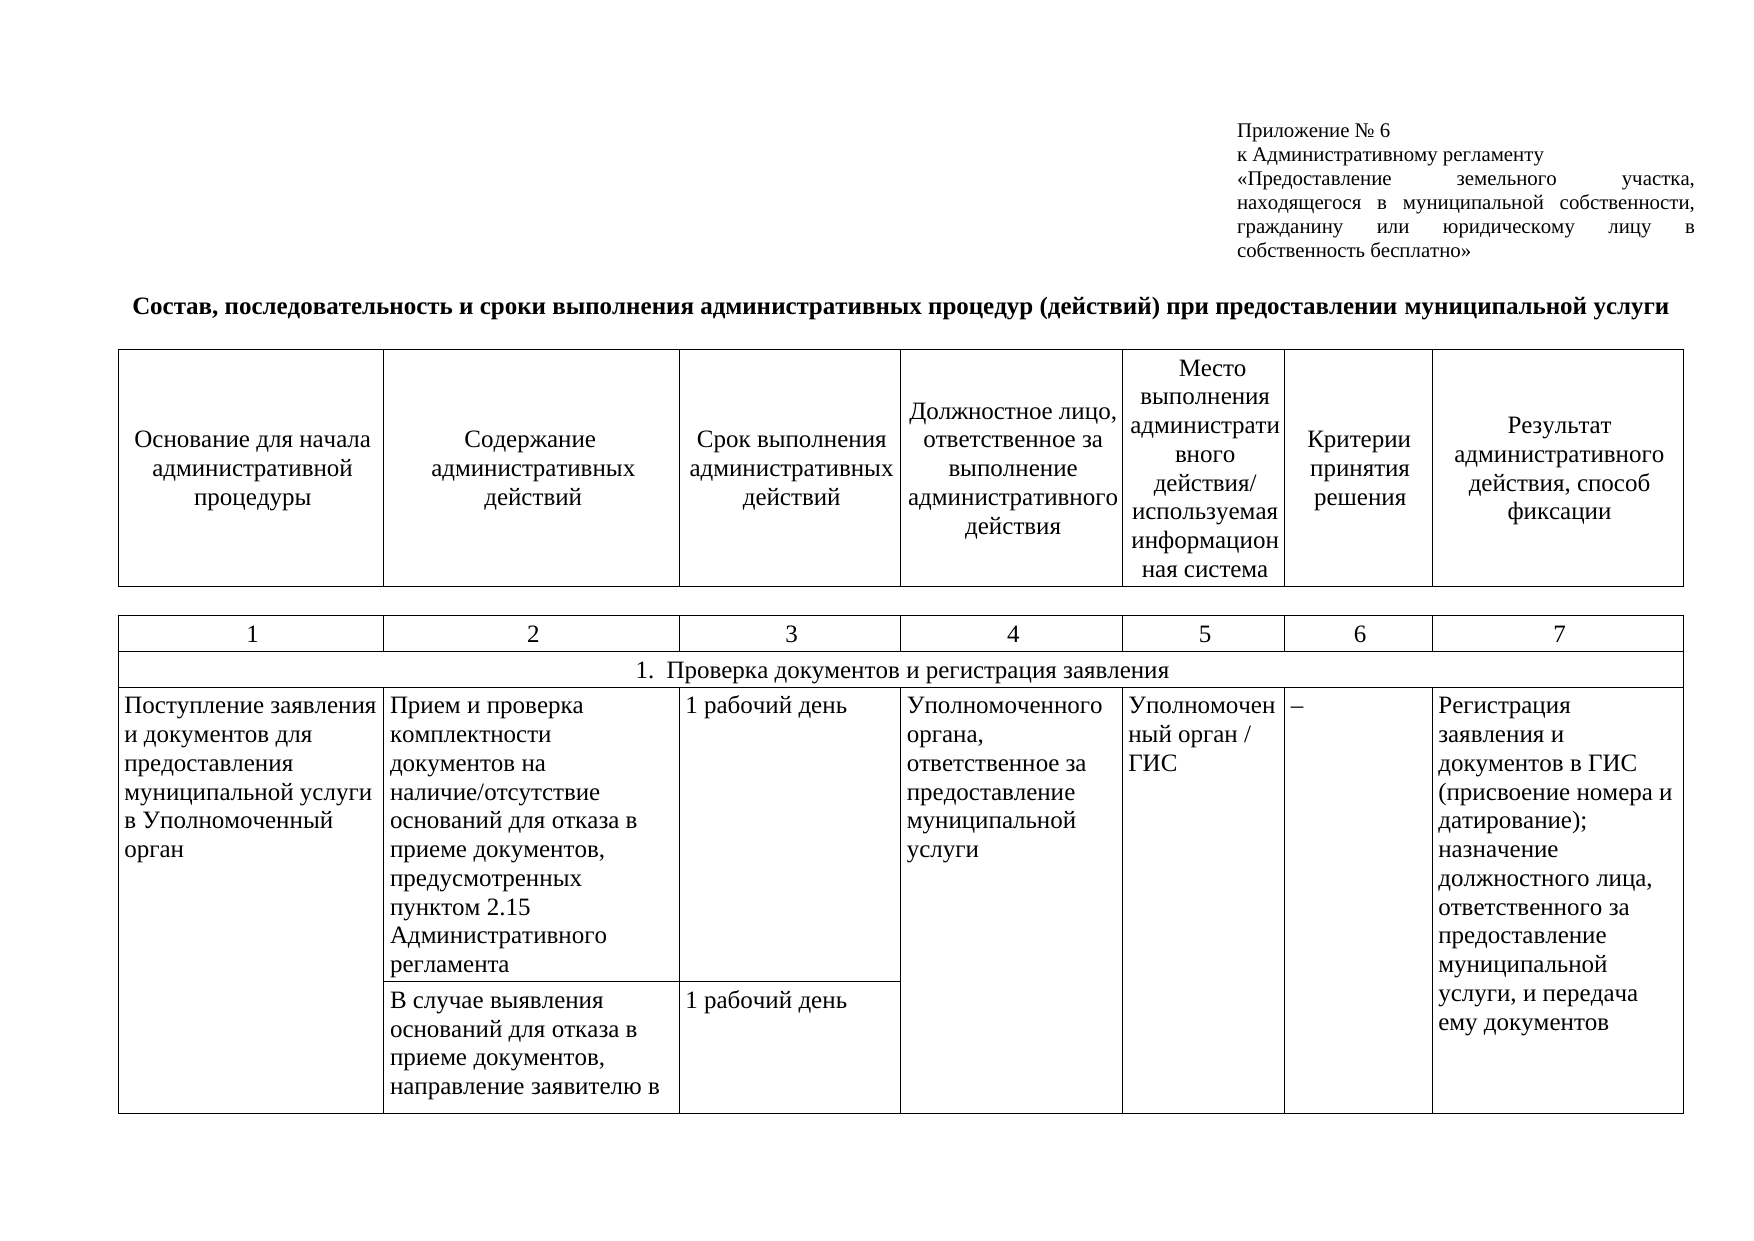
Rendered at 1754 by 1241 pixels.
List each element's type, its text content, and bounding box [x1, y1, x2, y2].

table_header Срок выполнения административных действий [680, 350, 900, 586]
table_cell 1. Проверка документов и регистрация заявления [119, 652, 1683, 687]
subtitle Состав, последовательность и сроки выполнения административных процедур (действий) при предоставлении муниципальной услуги [118, 291, 1683, 320]
table_header 6 [1285, 616, 1432, 651]
table_header Содержание административных действий [384, 350, 679, 586]
table_cell – [1285, 688, 1432, 1113]
table_header Приложение № 6 к Административному регламенту «Предоставление земельного участка, находящегося в муниципальной собственности, гражданину или юридическому лицу в собственность бесплатно» [1226, 118, 1706, 262]
table_cell 1 рабочий день [680, 982, 900, 1113]
table_header Должностное лицо, ответственное за выполнение административного действия [901, 350, 1122, 586]
table_header Основание для начала административной процедуры [119, 350, 383, 586]
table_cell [384, 982, 679, 1113]
table_header 2 [384, 616, 679, 651]
table_cell Уполномоченного органа, ответственное за предоставление муниципальной услуги [901, 688, 1122, 1113]
table_header 5 [1123, 616, 1284, 651]
table_header 4 [901, 616, 1122, 651]
table_cell Поступление заявления и документов для предоставления муниципальной услуги в Уполномоченный орган [119, 688, 383, 1113]
table_header Место выполнения административного действия/ используемая информационная система [1123, 350, 1284, 586]
table_header Результат административного действия, способ фиксации [1433, 350, 1683, 586]
table_header Критерии принятия решения [1285, 350, 1432, 586]
table_cell 1 рабочий день [680, 688, 900, 981]
table_header 3 [680, 616, 900, 651]
table_cell Уполномоченный орган / ГИС [1123, 688, 1284, 1113]
table_header 1 [119, 616, 383, 651]
table_cell Регистрация заявления и документов в ГИС (присвоение номера и датирование); назначение должностного лица, ответственного за предоставление муниципальной услуги, и передача ему документов [1433, 688, 1683, 1113]
table_header 7 [1433, 616, 1683, 651]
table_cell Прием и проверка комплектности документов на наличие/отсутствие оснований для отказа в приеме документов, предусмотренных пунктом 2.15 Административного регламента [384, 688, 679, 981]
